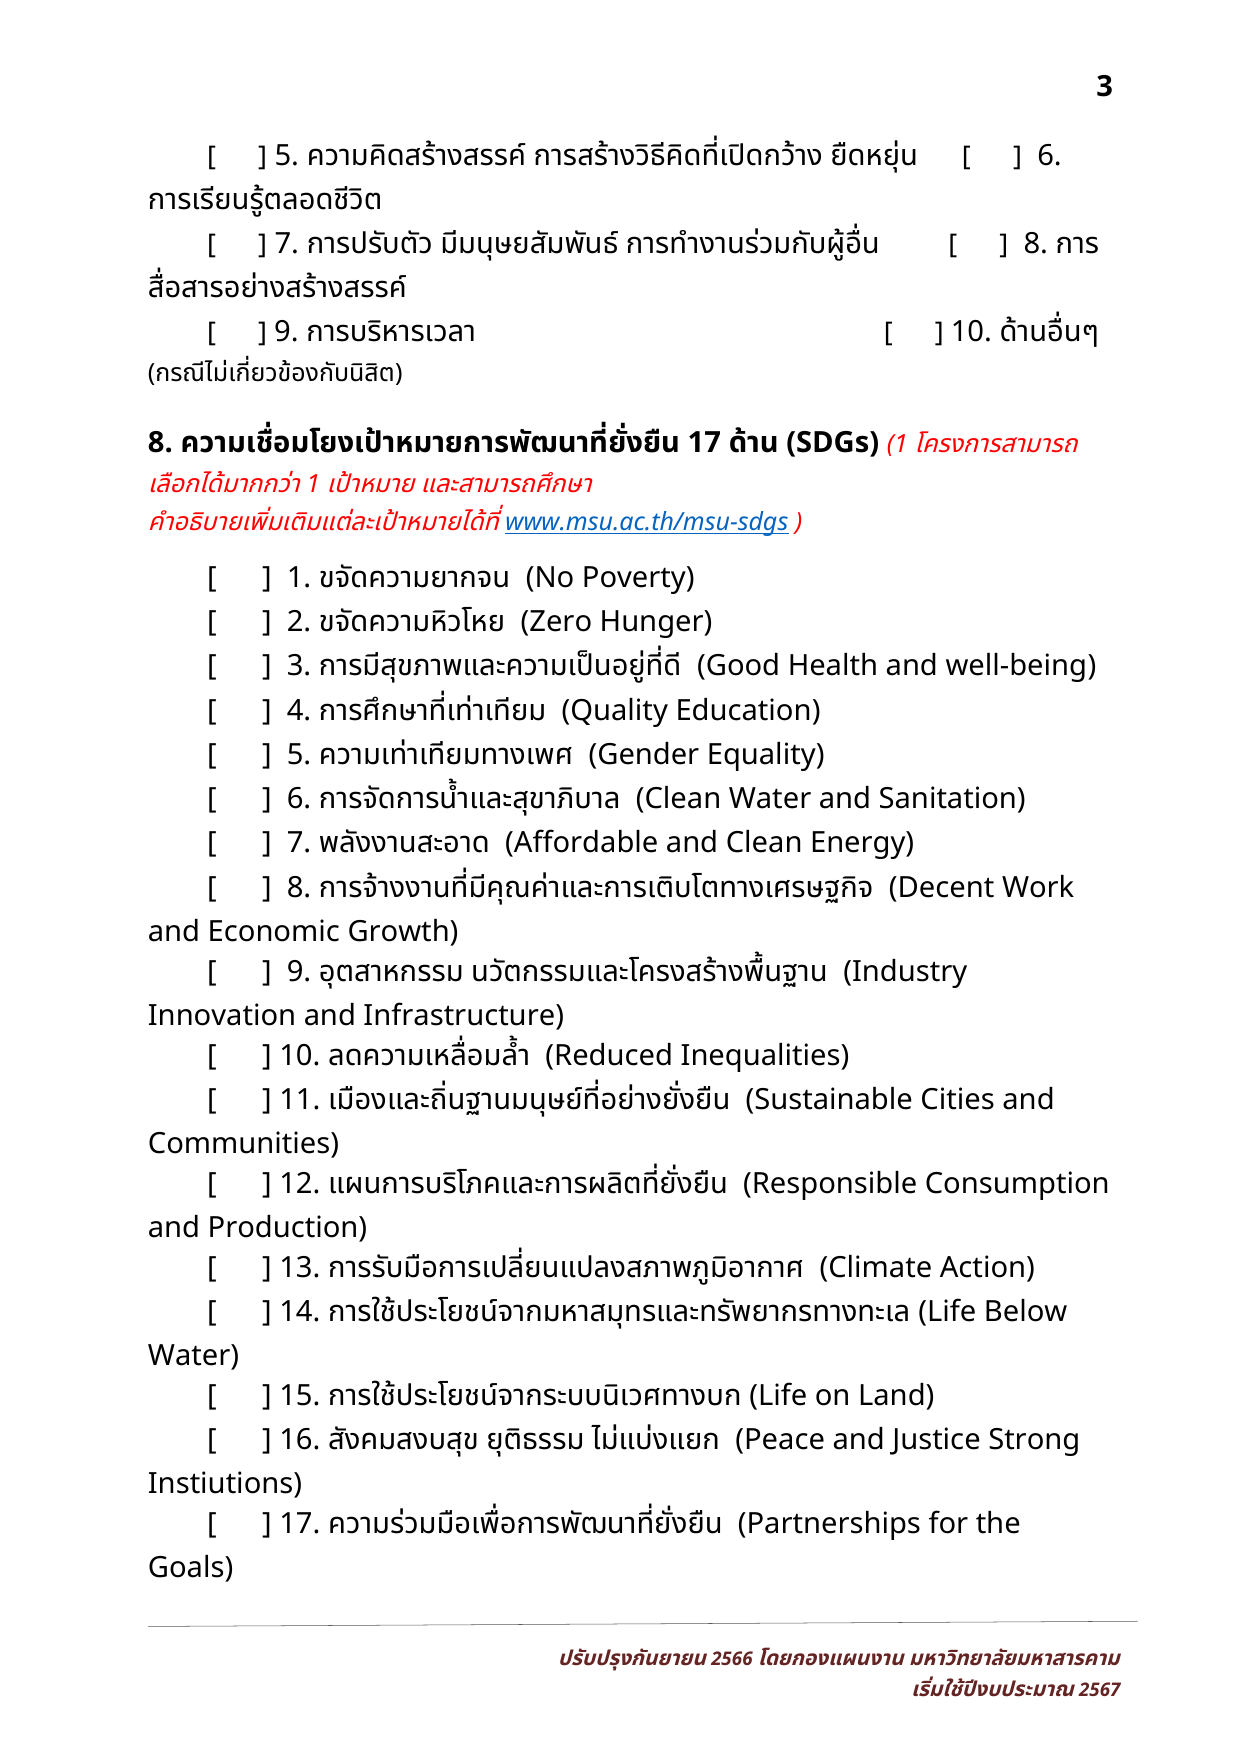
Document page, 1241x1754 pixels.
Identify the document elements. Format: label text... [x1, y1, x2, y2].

text [ ] 3. การมีสุขภาพและความเป็นอยู่ที่ดี (Good Health and well-being) [148, 644, 1113, 689]
text [ ] 11. เมืองและถิ่นฐานมนุษย์ที่อย่างยั่งยืน (Sustainable Cities and Communities) [148, 1078, 1113, 1162]
text [ ] 17. ความร่วมมือเพื่อการพัฒนาที่ยั่งยืน (Partnerships for the Goals) [148, 1502, 1113, 1586]
text [ ] 9. อุตสาหกรรม นวัตกรรมและโครงสร้างพื้นฐาน (Industry Innovation and Infrastructure) [148, 950, 1113, 1034]
text [ ] 14. การใช้ประโยชน์จากมหาสมุทรและทรัพยากรทางทะเล (Life Below Water) [148, 1290, 1113, 1374]
text [ ] 7. พลังงานสะอาด (Affordable and Clean Energy) [148, 822, 1113, 866]
text [ ] 10. ลดความเหลื่อมล้ำ (Reduced Inequalities) [148, 1034, 1113, 1078]
text [ ] 12. แผนการบริโภคและการผลิตที่ยั่งยืน (Responsible Consumption and Production) [148, 1162, 1113, 1246]
text คำอธิบายเพิ่มเติมแต่ละเป้าหมายได้ที่ www.msu.ac.th/msu-sdgs ) [148, 504, 1113, 542]
text [ ] 15. การใช้ประโยชน์จากระบบนิเวศทางบก (Life on Land) [148, 1374, 1113, 1418]
text [ ] 4. การศึกษาที่เท่าเทียม (Quality Education) [148, 689, 1113, 733]
text [ ] 8. การจ้างงานที่มีคุณค่าและการเติบโตทางเศรษฐกิจ (Decent Work and Economic Growth) [148, 866, 1113, 950]
text [ ] 5. ความคิดสร้างสรรค์ การสร้างวิธีคิดที่เปิดกว้าง ยืดหยุ่น [ ] 6. การเรียนรู้ตลอดชีวิต [148, 134, 1113, 222]
text [ ] 1. ขจัดความยากจน (No Poverty) [148, 556, 1113, 600]
text [ ] 7. การปรับตัว มีมนุษยสัมพันธ์ การทำงานร่วมกับผู้อื่น [ ] 8. การสื่อสารอย่างสร้างสรรค์ [148, 222, 1113, 311]
text [ ] 6. การจัดการน้ำและสุขาภิบาล (Clean Water and Sanitation) [148, 777, 1113, 822]
text [ ] 5. ความเท่าเทียมทางเพศ (Gender Equality) [148, 733, 1113, 777]
text [ ] 16. สังคมสงบสุข ยุติธรรม ไม่แบ่งแยก (Peace and Justice Strong Instiutions) [148, 1418, 1113, 1502]
text 8. ความเชื่อมโยงเป้าหมายการพัฒนาที่ยั่งยืน 17 ด้าน (SDGs) (1 โครงการสามารถเลือกได้มากกว่า 1 เป้าหมาย และสามารถศึกษา [148, 421, 1113, 504]
text [ ] 9. การบริหารเวลา [ ] 10. ด้านอื่นๆ (กรณีไม่เกี่ยวข้องกับนิสิต) [148, 311, 1113, 393]
text [ ] 13. การรับมือการเปลี่ยนแปลงสภาพภูมิอากาศ (Climate Action) [148, 1246, 1113, 1290]
text [ ] 2. ขจัดความหิวโหย (Zero Hunger) [148, 600, 1113, 644]
